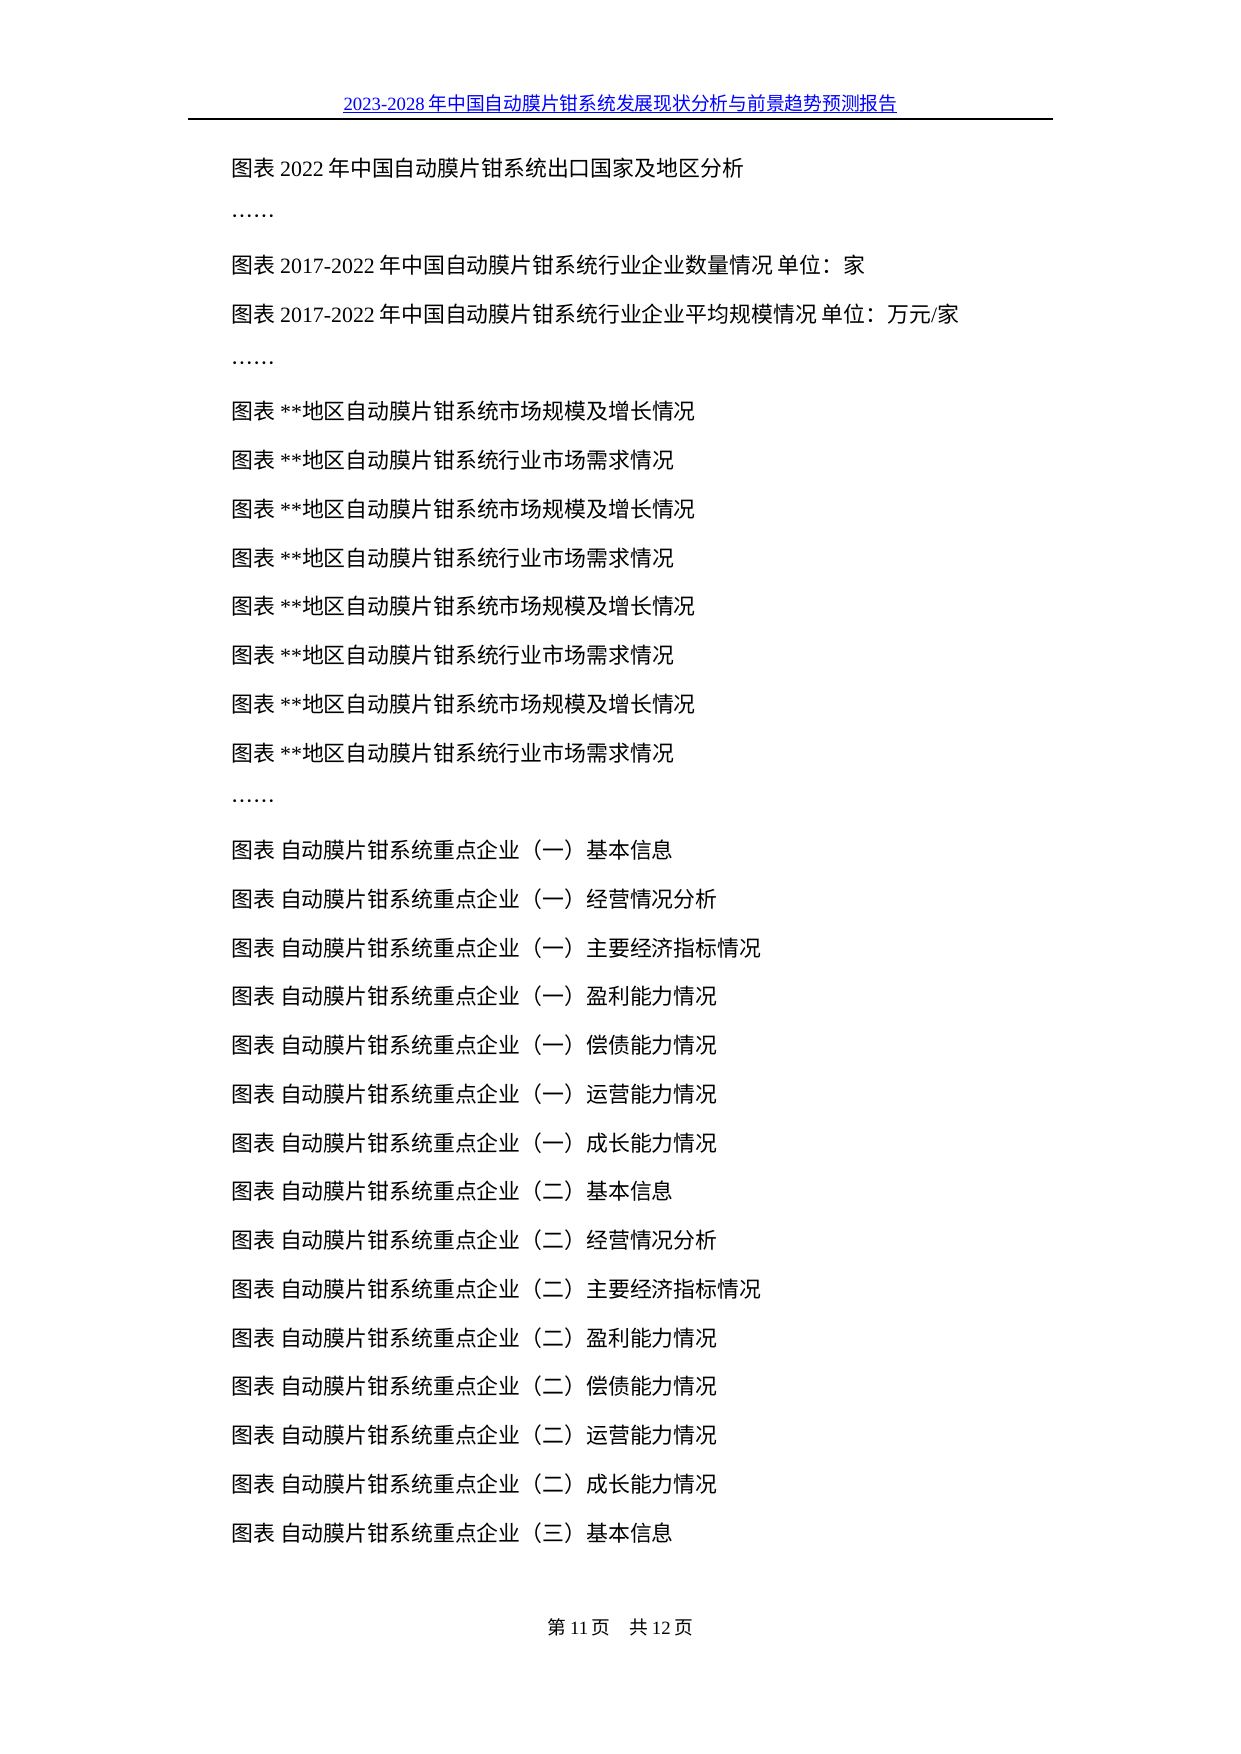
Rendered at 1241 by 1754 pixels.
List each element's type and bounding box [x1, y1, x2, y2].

text [187, 150, 1053, 1548]
